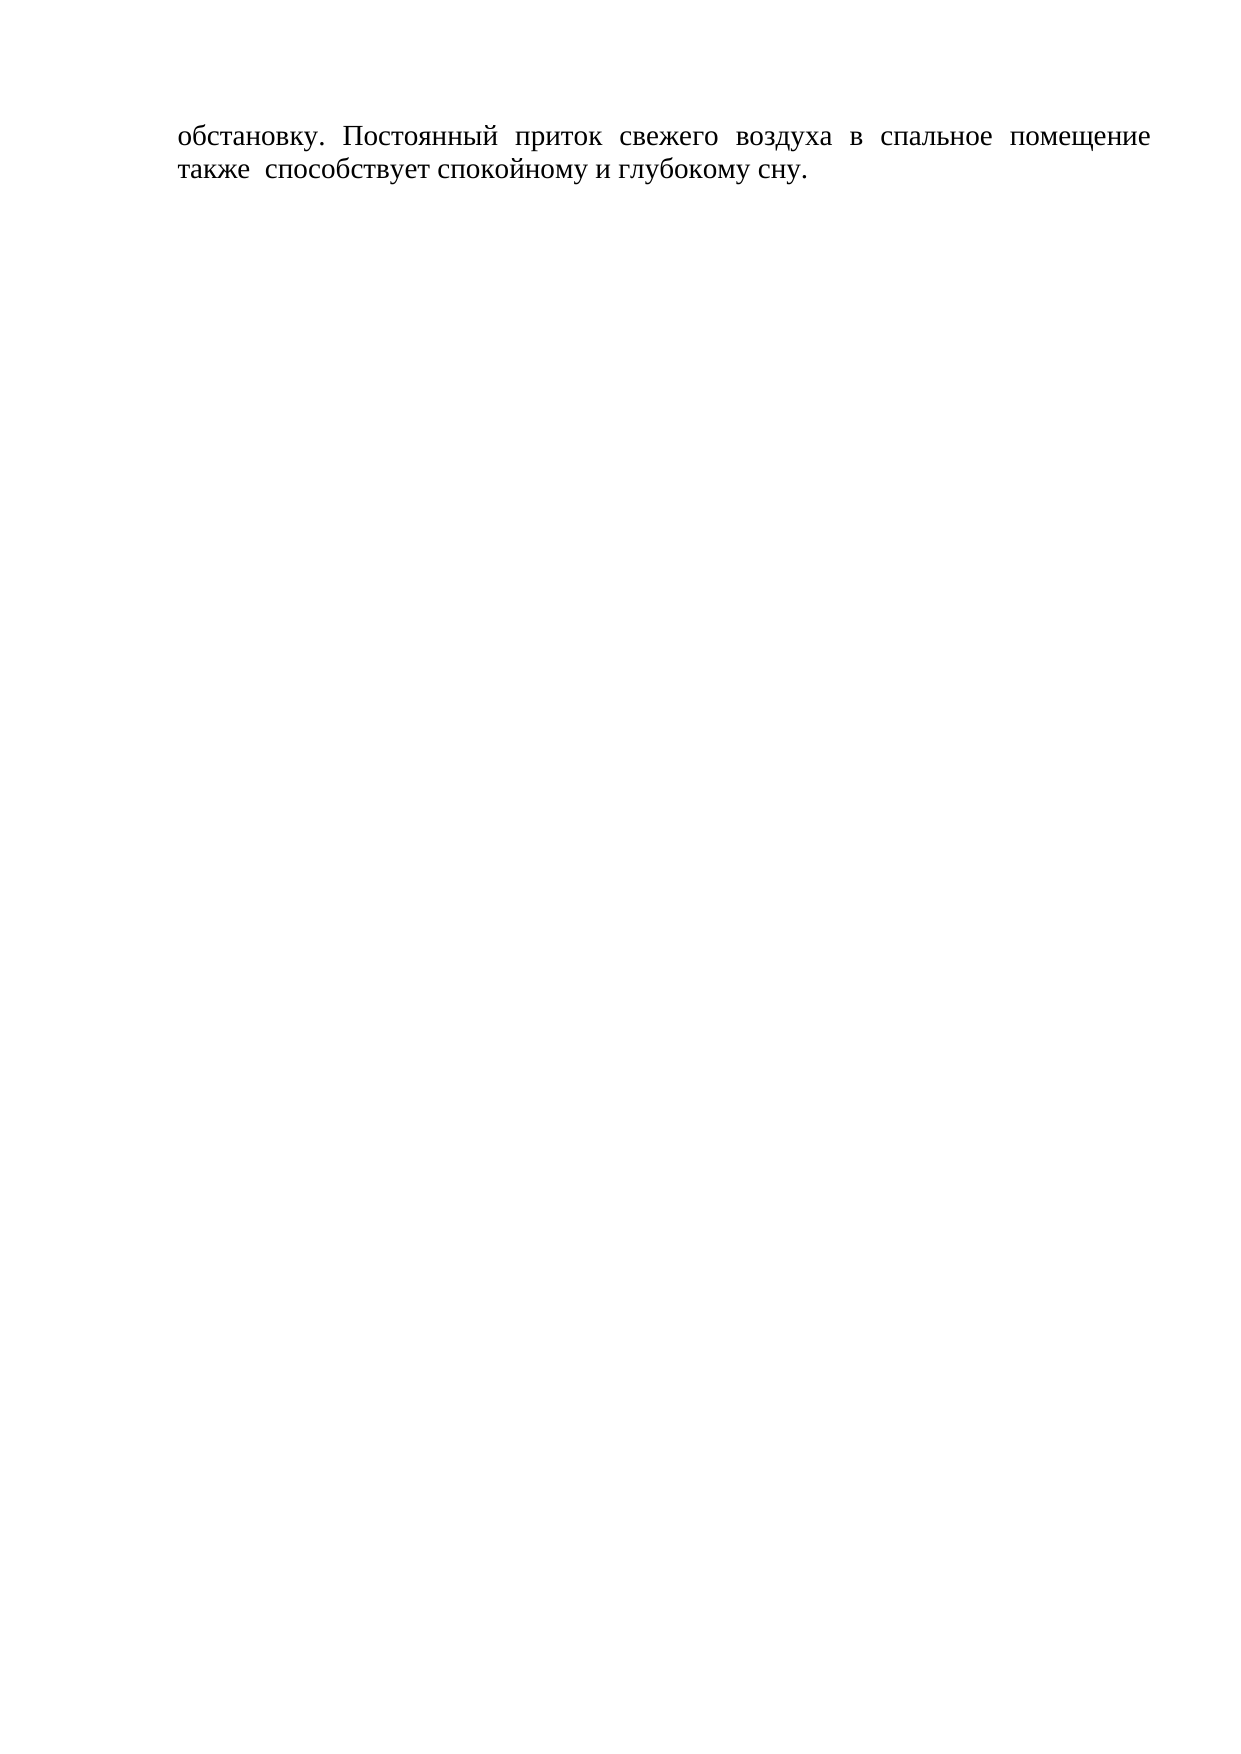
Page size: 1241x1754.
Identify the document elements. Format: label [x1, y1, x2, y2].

text [177, 118, 1152, 185]
